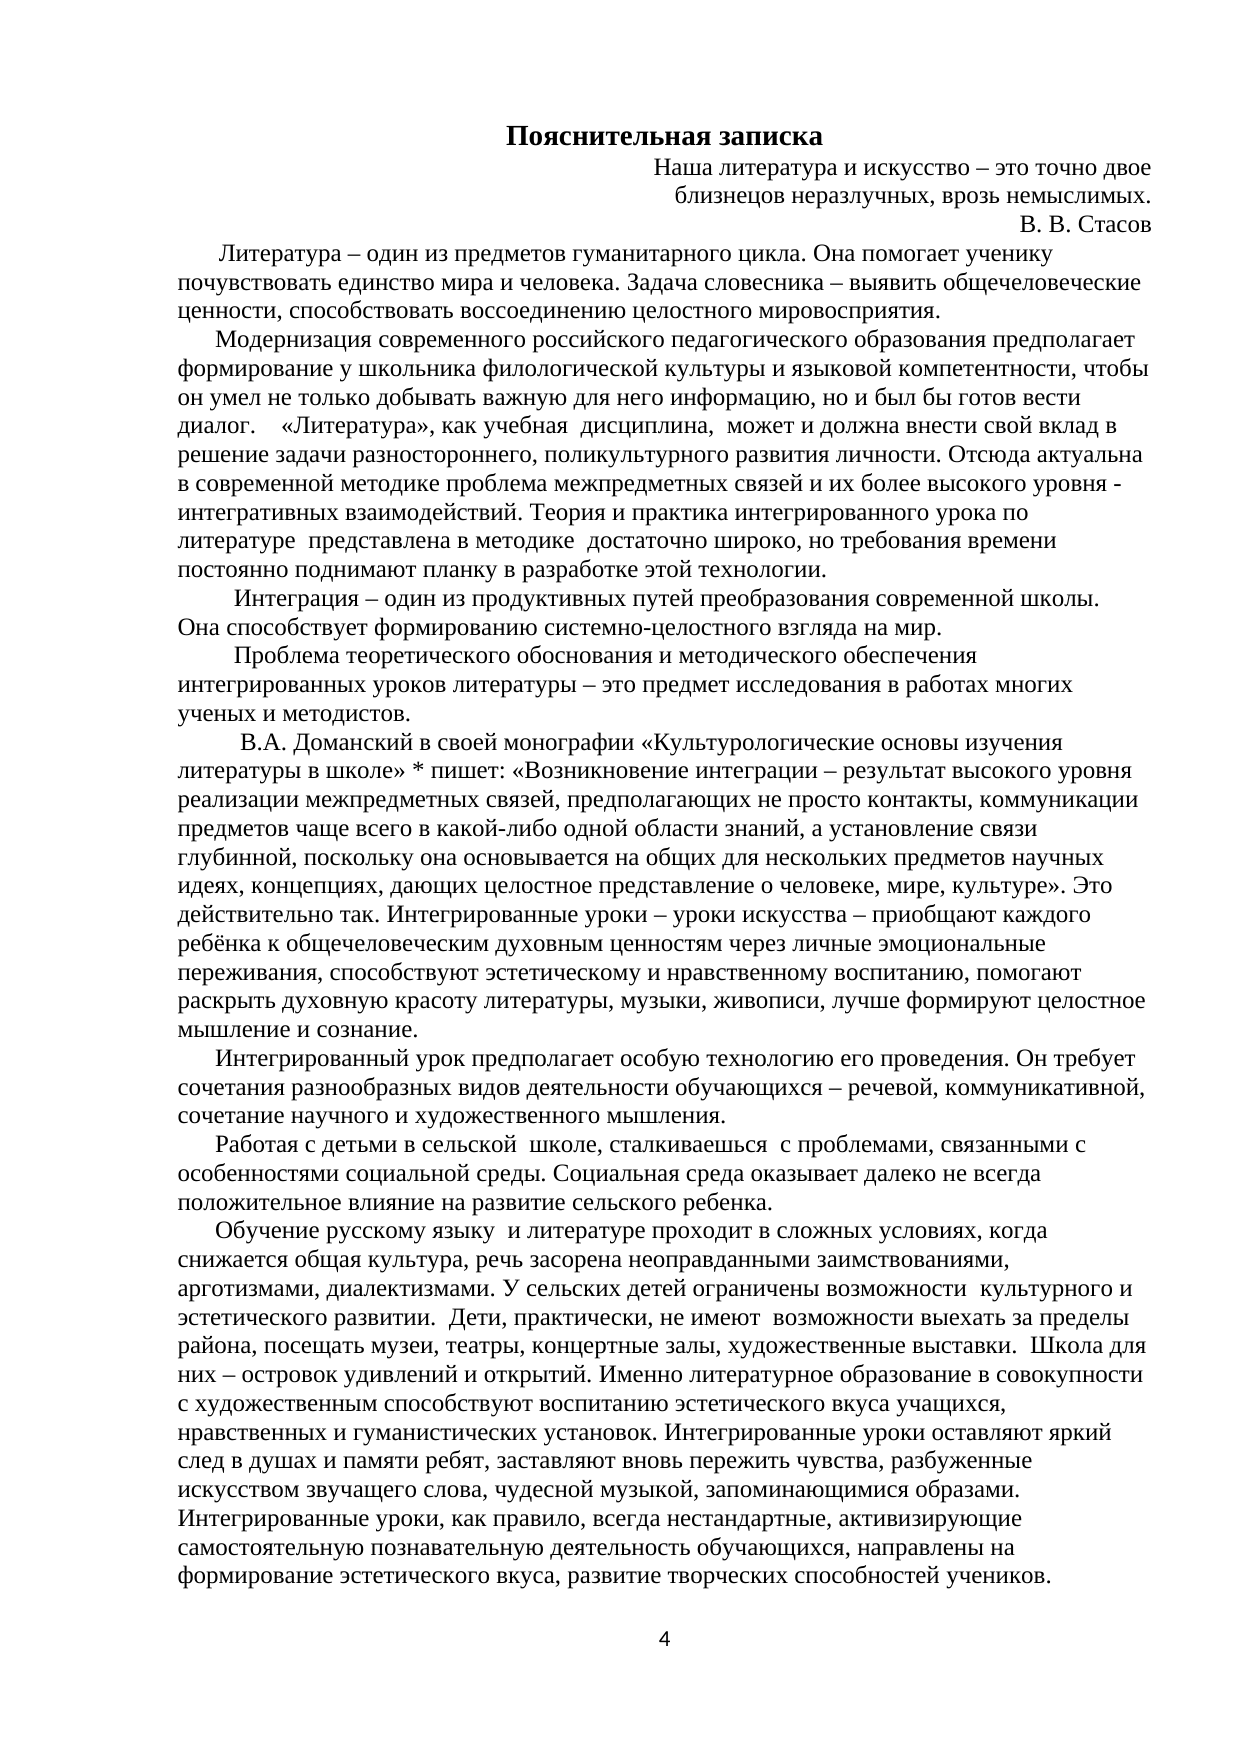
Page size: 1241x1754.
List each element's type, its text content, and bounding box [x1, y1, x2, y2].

text В.А. Доманский в своей монографии «Культурологические основы изучения литературы в школе» * пишет: «Возникновение интеграции – результат высокого уровня реализации межпредметных связей, предполагающих не просто контакты, коммуникации предметов чаще всего в какой-либо одной области знаний, а установление связи глубинной, поскольку она основывается на общих для нескольких предметов научных идеях, концепциях, дающих целостное представление о человеке, мире, культуре». Это действительно так. Интегрированные уроки – уроки искусства – приобщают каждого ребёнка к общечеловеческим духовным ценностям через личные эмоциональные переживания, способствуют эстетическому и нравственному воспитанию, помогают раскрыть духовную красоту литературы, музыки, живописи, лучше формируют целостное мышление и сознание. [177, 727, 1152, 1043]
text В. В. Стасов [177, 209, 1152, 238]
text Пояснительная записка [177, 118, 1152, 152]
text Проблема теоретического обоснования и методического обеспечения интегрированных уроков литературы – это предмет исследования в работах многих ученых и методистов. [177, 640, 1152, 727]
text Обучение русскому языку и литературе проходит в сложных условиях, когда снижается общая культура, речь засорена неоправданными заимствованиями, арготизмами, диалектизмами. У сельских детей ограничены возможности культурного и эстетического развитии. Дети, практически, не имеют возможности выехать за пределы района, посещать музеи, театры, концертные залы, художественные выставки. Школа для них – островок удивлений и открытий. Именно литературное образование в совокупности с художественным способствуют воспитанию эстетического вкуса учащихся, нравственных и гуманистических установок. Интегрированные уроки оставляют яркий след в душах и памяти ребят, заставляют вновь пережить чувства, разбуженные искусством звучащего слова, чудесной музыкой, запоминающимися образами. Интегрированные уроки, как правило, всегда нестандартные, активизирующие самостоятельную познавательную деятельность обучающихся, направлены на формирование эстетического вкуса, развитие творческих способностей учеников. [177, 1215, 1152, 1589]
text Модернизация современного российского педагогического образования предполагает формирование у школьника филологической культуры и языковой компетентности, чтобы он умел не только добывать важную для него информацию, но и был бы готов вести диалог. «Литература», как учебная дисциплина, может и должна внести свой вклад в решение задачи разностороннего, поликультурного развития личности. Отсюда актуальна в современной методике проблема межпредметных связей и их более высокого уровня - интегративных взаимодействий. Теория и практика интегрированного урока по литературе представлена в методике достаточно широко, но требования времени постоянно поднимают планку в разработке этой технологии. [177, 324, 1152, 583]
text Литература – один из предметов гуманитарного цикла. Она помогает ученику почувствовать единство мира и человека. Задача словесника – выявить общечеловеческие ценности, способствовать воссоединению целостного мировосприятия. [177, 238, 1152, 324]
text близнецов неразлучных, врозь немыслимых. [177, 180, 1152, 209]
text Работая с детьми в сельской школе, сталкиваешься с проблемами, связанными с особенностями социальной среды. Социальная среда оказывает далеко не всегда положительное влияние на развитие сельского ребенка. [177, 1129, 1152, 1215]
text Интеграция – один из продуктивных путей преобразования современной школы. Она способствует формированию системно-целостного взгляда на мир. [177, 583, 1152, 640]
text Интегрированный урок предполагает особую технологию его проведения. Он требует сочетания разнообразных видов деятельности обучающихся – речевой, коммуникативной, сочетание научного и художественного мышления. [177, 1043, 1152, 1129]
text Наша литература и искусство – это точно двое [177, 152, 1152, 180]
